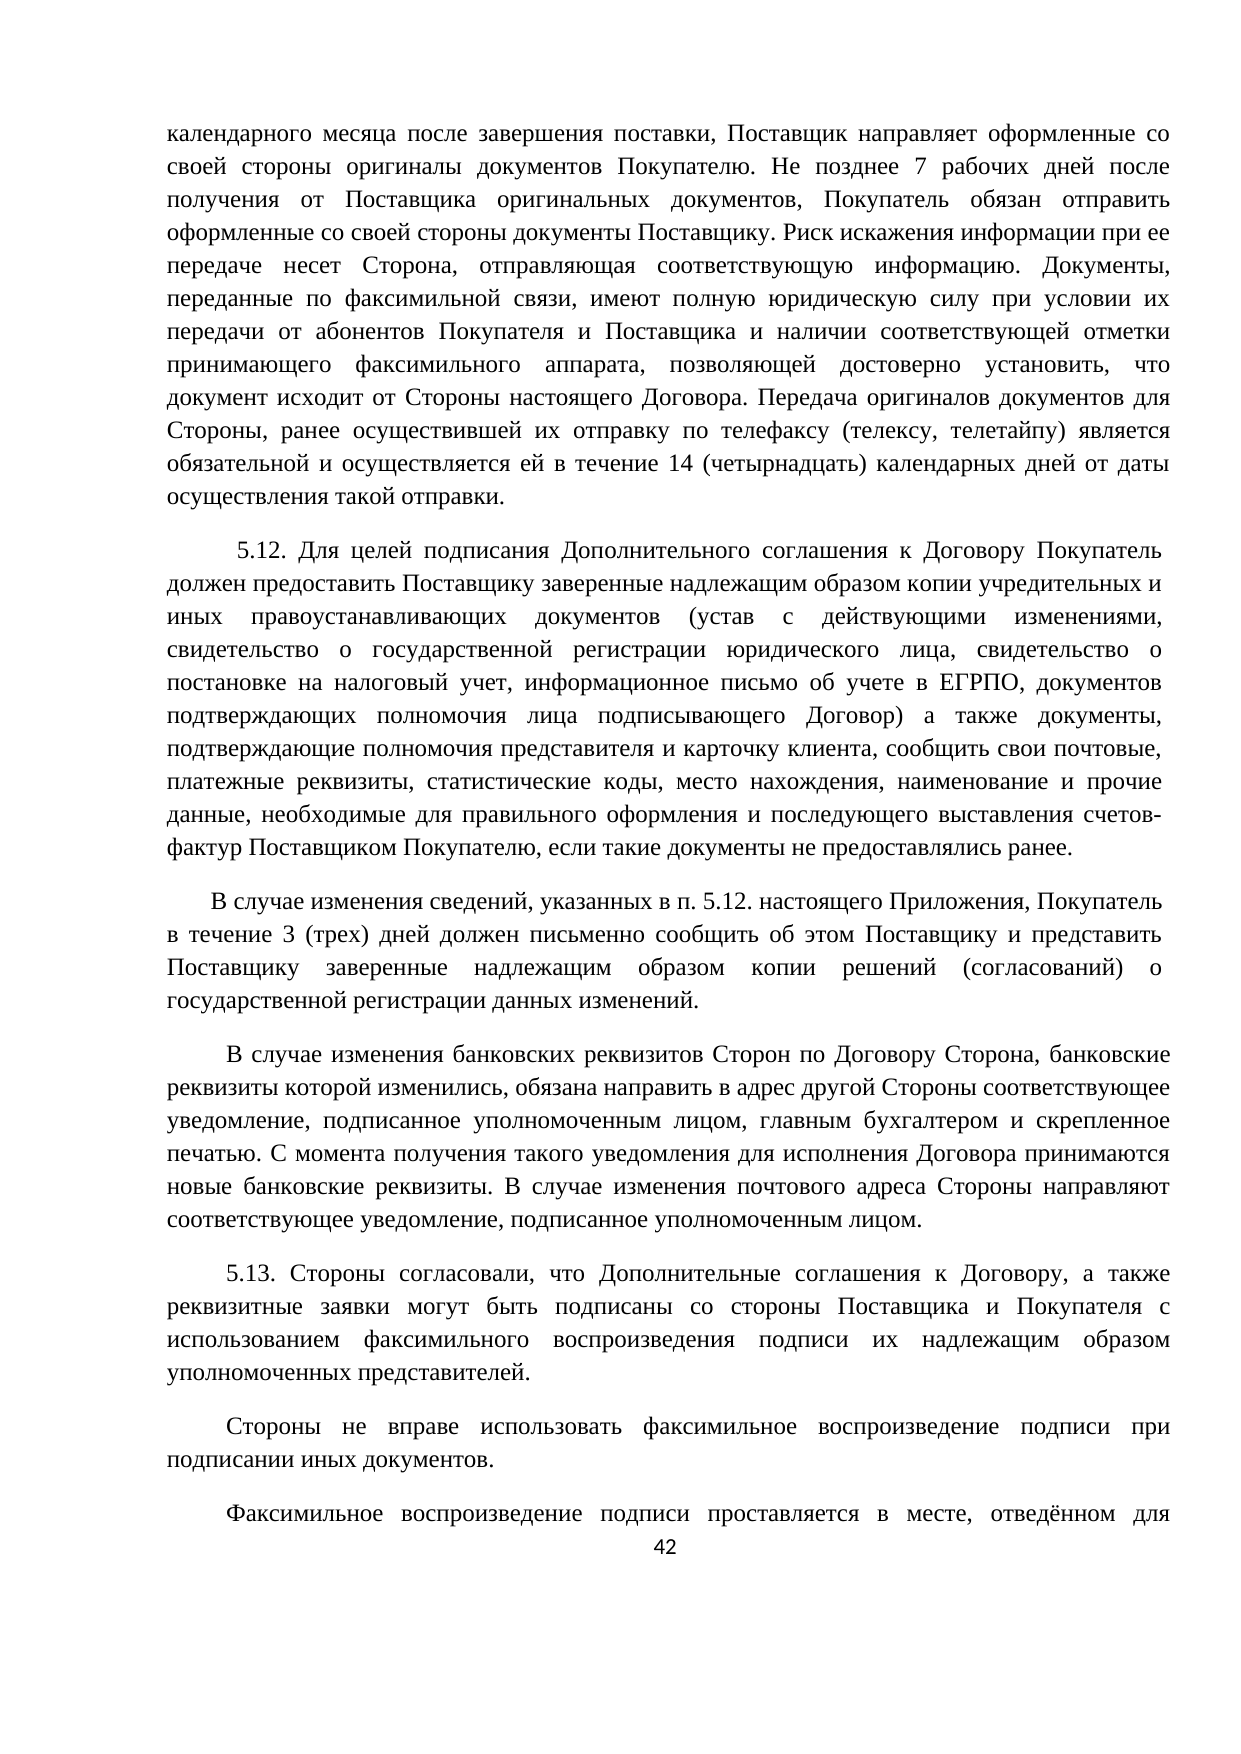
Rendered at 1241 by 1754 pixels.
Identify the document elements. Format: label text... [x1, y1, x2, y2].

text Стороны не вправе использовать факсимильное воспроизведение подписи при подписании иных документов. [167, 1411, 1171, 1473]
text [167, 118, 1171, 510]
text 5.13. Стороны согласовали, что Дополнительные соглашения к Договору, а также реквизитные заявки могут быть подписаны со стороны Поставщика и Покупателя с использованием факсимильного воспроизведения подписи их надлежащим образом уполномоченных представителей. [167, 1258, 1171, 1386]
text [167, 1498, 1171, 1527]
text 5.12. Для целей подписания Дополнительного соглашения к Договору Покупатель должен предоставить Поставщику заверенные надлежащим образом копии учредительных и иных правоустанавливающих документов (устав с действующими изменениями, свидетельство о государственной регистрации юридического лица, свидетельство о постановке на налоговый учет, информационное письмо об учете в ЕГРПО, документов подтверждающих полномочия лица подписывающего Договор) а также документы, подтверждающие полномочия представителя и карточку клиента, сообщить свои почтовые, платежные реквизиты, статистические коды, место нахождения, наименование и прочие данные, необходимые для правильного оформления и последующего выставления счетов-фактур Поставщиком Покупателю, если такие документы не предоставлялись ранее. [167, 535, 1163, 861]
text В случае изменения банковских реквизитов Сторон по Договору Сторона, банковские реквизиты которой изменились, обязана направить в адрес другой Стороны соответствующее уведомление, подписанное уполномоченным лицом, главным бухгалтером и скрепленное печатью. С момента получения такого уведомления для исполнения Договора принимаются новые банковские реквизиты. В случае изменения почтового адреса Стороны направляют соответствующее уведомление, подписанное уполномоченным лицом. [167, 1039, 1171, 1233]
text В случае изменения сведений, указанных в п. 5.12. настоящего Приложения, Покупатель в течение 3 (трех) дней должен письменно сообщить об этом Поставщику и представить Поставщику заверенные надлежащим образом копии решений (согласований) о государственной регистрации данных изменений. [167, 886, 1163, 1014]
